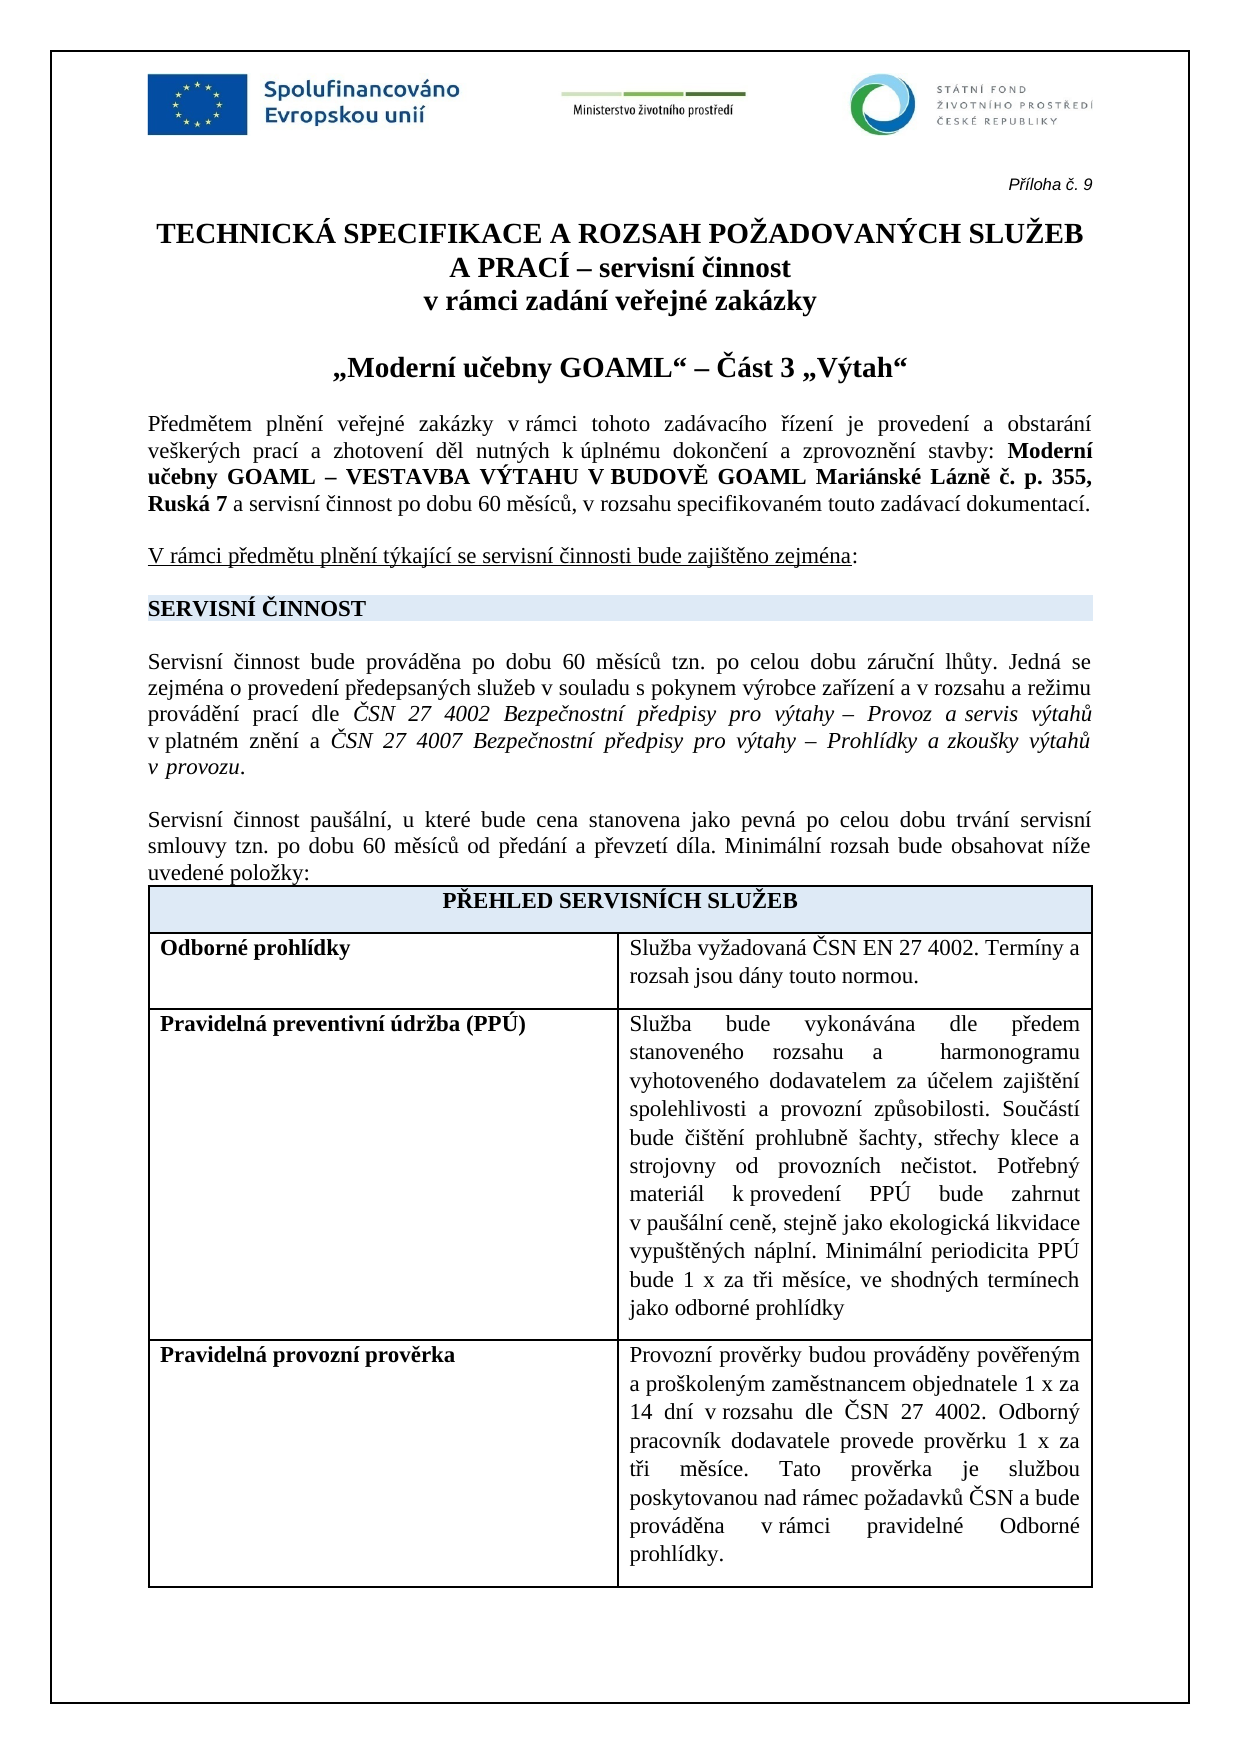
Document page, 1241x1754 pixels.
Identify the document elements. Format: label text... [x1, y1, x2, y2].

table_cell Služba vyžadovaná ČSN EN 27 4002. Termíny a rozsah jsou dány touto normou. [619, 934, 1091, 1008]
text Servisní činnost paušální, u které bude cena stanovena jako pevná po celou dobu trvání servisní smlouvy tzn. po dobu 60 měsíců od předání a převzetí díla. Minimální rozsah bude obsahovat níže uvedené položky: [148, 806, 1093, 885]
text v rámci zadání veřejné zakázky [148, 283, 1093, 317]
text TECHNICKÁ SPECIFIKACE A ROZSAH POŽADOVANÝCH SLUŽEB A PRACÍ – servisní činnost [148, 216, 1093, 283]
table_cell Pravidelná preventivní údržba (PPÚ) [150, 1010, 617, 1339]
text Servisní činnost bude prováděna po dobu 60 měsíců tzn. po celou dobu záruční lhůty. Jedná se zejména o provedení předepsaných služeb v souladu s pokynem výrobce zařízení a v rozsahu a režimu provádění prací dle ČSN 27 4002 Bezpečnostní předpisy pro výtahy – Provoz a servis výtahů v platném znění a ČSN 27 4007 Bezpečnostní předpisy pro výtahy – Prohlídky a zkoušky výtahů v provozu. [148, 648, 1093, 779]
list Předmětem plnění veřejné zakázky v rámci tohoto zadávacího řízení je provedení a obstarání veškerých prací a zhotovení děl nutných k úplnému dokončení a zprovoznění stavby: Moderní učebny GOAML – VESTAVBA VÝTAHU V BUDOVĚ GOAML Mariánské Lázně č. p. 355, Ruská 7 a servisní činnost po dobu 60 měsíců, v rozsahu specifikovaném touto zadávací dokumentací. [148, 411, 1093, 516]
table_header PŘEHLED SERVISNÍCH SLUŽEB [150, 887, 1091, 932]
table_cell Služba bude vykonávána dle předem stanoveného rozsahu a harmonogramu vyhotoveného dodavatelem za účelem zajištění spolehlivosti a provozní způsobilosti. Součástí bude čištění prohlubně šachty, střechy klece a strojovny od provozních nečistot. Potřebný materiál k provedení PPÚ bude zahrnut v paušální ceně, stejně jako ekologická likvidace vypuštěných náplní. Minimální periodicita PPÚ bude 1 x za tři měsíce, ve shodných termínech jako odborné prohlídky [619, 1010, 1091, 1339]
picture [147, 73, 1093, 136]
list V rámci předmětu plnění týkající se servisní činnosti bude zajištěno zejména: [148, 542, 1093, 569]
table_cell Odborné prohlídky [150, 934, 617, 1008]
text SERVISNÍ ČINNOST [148, 595, 1093, 621]
text „Moderní učebny GOAML“ – Část 3 „Výtah“ [148, 351, 1093, 384]
table_cell Pravidelná provozní prověrka [150, 1341, 617, 1586]
table_cell Provozní prověrky budou prováděny pověřeným a proškoleným zaměstnancem objednatele 1 x za 14 dní v rozsahu dle ČSN 27 4002. Odborný pracovník dodavatele provede prověrku 1 x za tři měsíce. Tato prověrka je službou poskytovanou nad rámec požadavků ČSN a bude prováděna v rámci pravidelné Odborné prohlídky. [619, 1341, 1091, 1586]
